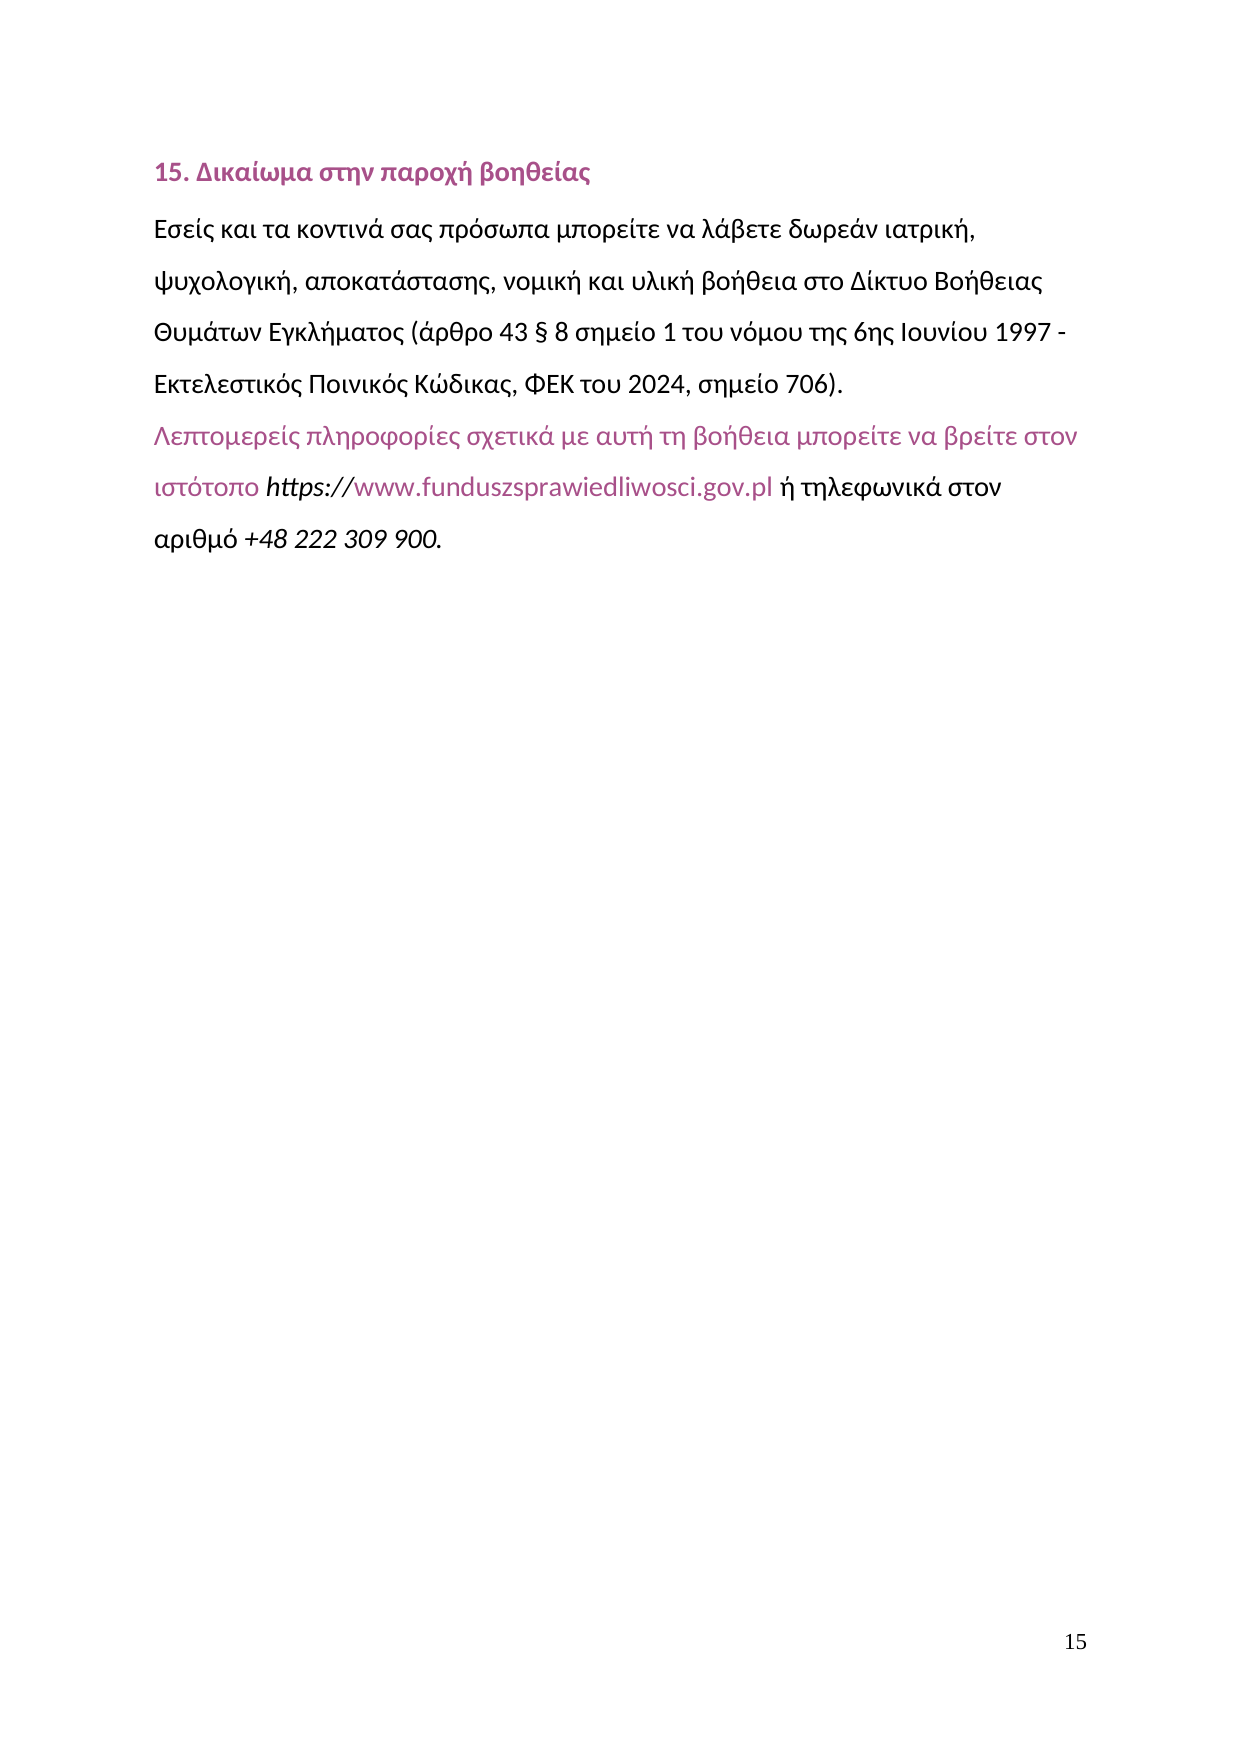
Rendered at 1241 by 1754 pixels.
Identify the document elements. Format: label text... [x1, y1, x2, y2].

subtitle Λεπτομερείς πληροφορίες σχετικά με αυτή τη βοήθεια μπορείτε να βρείτε στον ιστότοπο https://www.funduszsprawiedliwosci.gov.pl ή τηλεφωνικά στον αριθμό +48 222 309 900. [153, 418, 1087, 555]
subtitle 15. Δικαίωμα στην παροχή βοηθείας [153, 153, 1087, 188]
text Εσείς και τα κοντινά σας πρόσωπα μπορείτε να λάβετε δωρεάν ιατρική, ψυχολογική, αποκατάστασης, νομική και υλική βοήθεια στο Δίκτυο Βοήθειας Θυμάτων Εγκλήματος (άρθρο 43 § 8 σημείο 1 του νόμου της 6ης Ιουνίου 1997 - Εκτελεστικός Ποινικός Κώδικας, ΦΕΚ του 2024, σημείο 706). [153, 211, 1087, 400]
